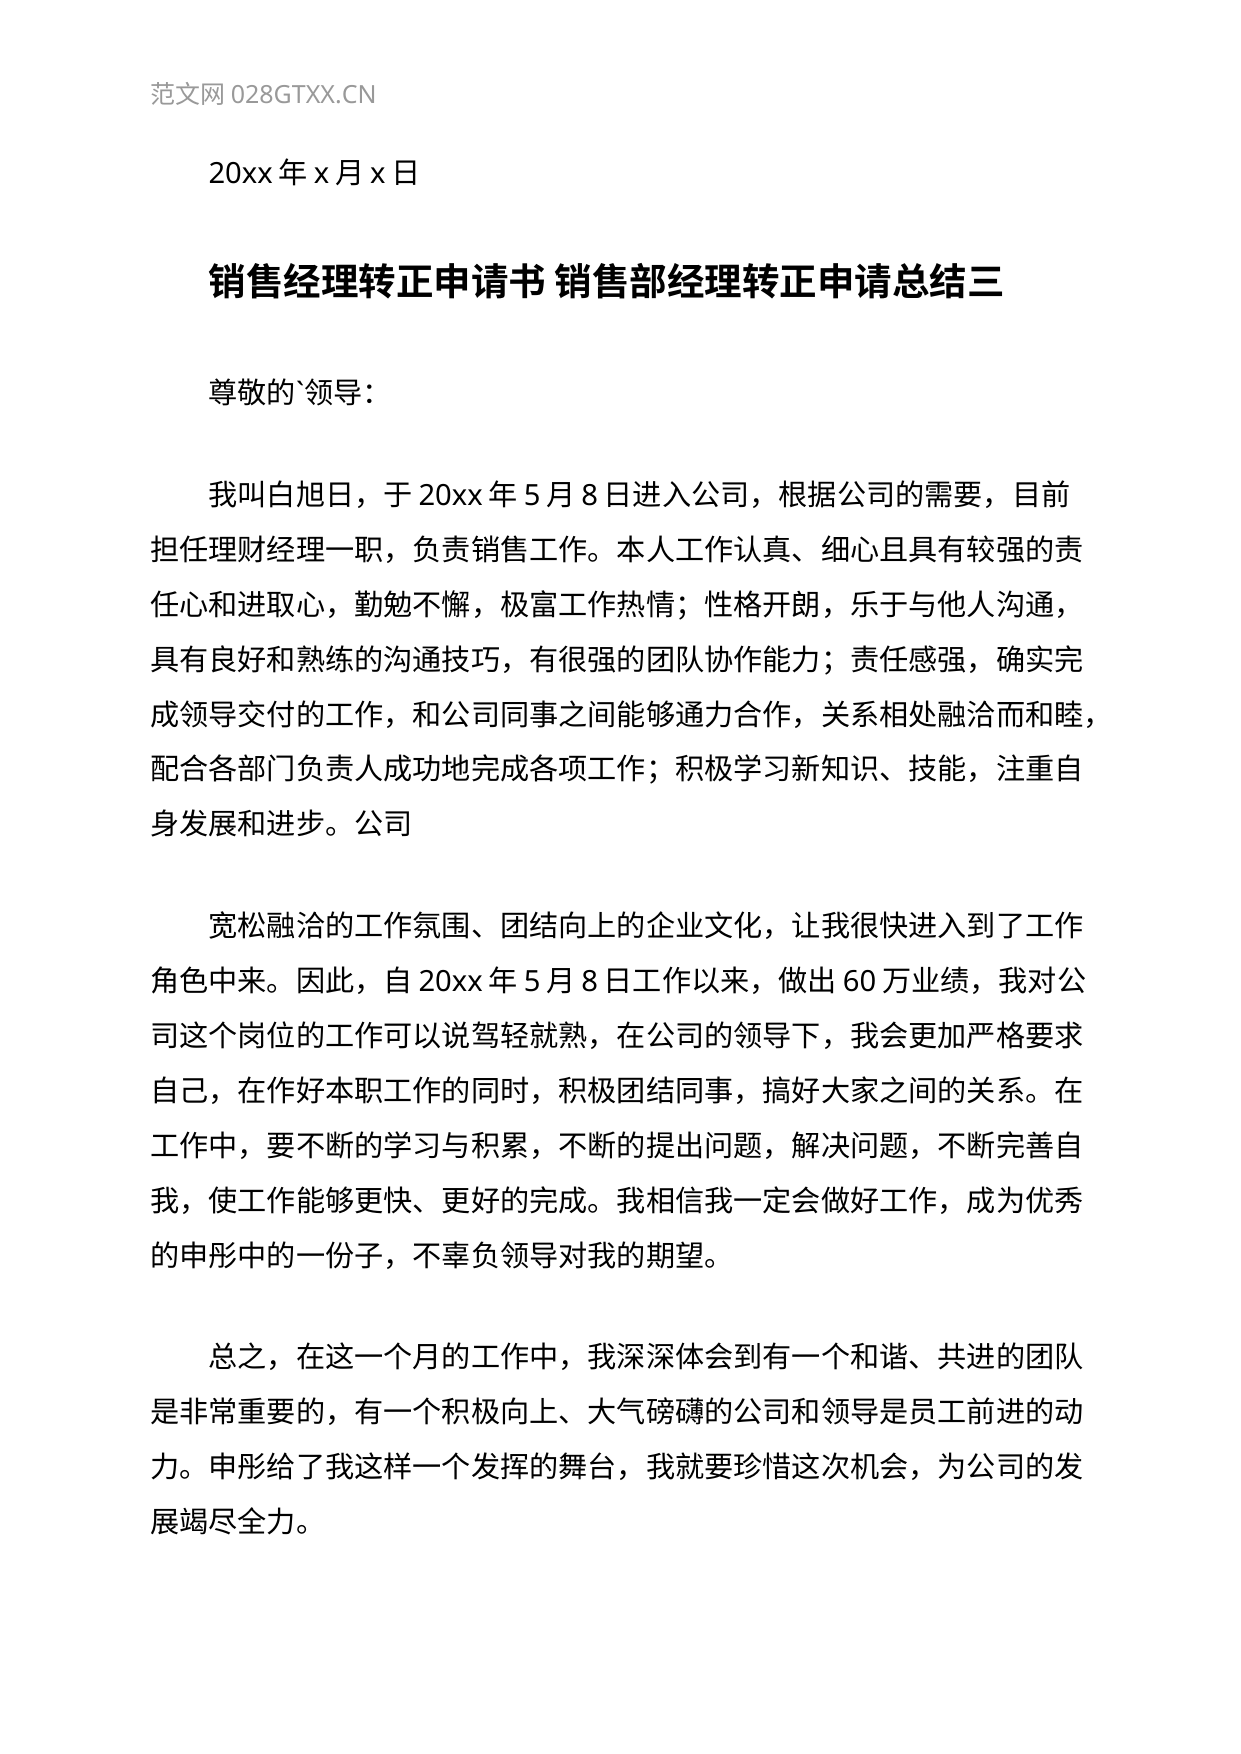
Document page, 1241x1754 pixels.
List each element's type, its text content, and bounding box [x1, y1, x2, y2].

text 我叫白旭日，于20xx年5月8日进入公司，根据公司的需要，目前担任理财经理一职，负责销售工作。本人工作认真、细心且具有较强的责任心和进取心，勤勉不懈，极富工作热情；性格开朗，乐于与他人沟通，具有良好和熟练的沟通技巧，有很强的团队协作能力；责任感强，确实完成领导交付的工作，和公司同事之间能够通力合作，关系相处融洽而和睦，配合各部门负责人成功地完成各项工作；积极学习新知识、技能，注重自身发展和进步。公司 [150, 471, 1090, 843]
text 20xx年x月x日 [150, 150, 1090, 192]
text 总之，在这一个月的工作中，我深深体会到有一个和谐、共进的团队是非常重要的，有一个积极向上、大气磅礴的公司和领导是员工前进的动力。申彤给了我这样一个发挥的舞台，我就要珍惜这次机会，为公司的发展竭尽全力。 [150, 1334, 1090, 1541]
text 尊敬的`领导： [150, 369, 1090, 412]
text 宽松融洽的工作氛围、团结向上的企业文化，让我很快进入到了工作角色中来。因此，自20xx年5月8日工作以来，做出60万业绩，我对公司这个岗位的工作可以说驾轻就熟，在公司的领导下，我会更加严格要求自己，在作好本职工作的同时，积极团结同事，搞好大家之间的关系。在工作中，要不断的学习与积累，不断的提出问题，解决问题，不断完善自我，使工作能够更快、更好的完成。我相信我一定会做好工作，成为优秀的申彤中的一份子，不辜负领导对我的期望。 [150, 903, 1090, 1274]
text 销售经理转正申请书 销售部经理转正申请总结三 [150, 252, 1090, 306]
